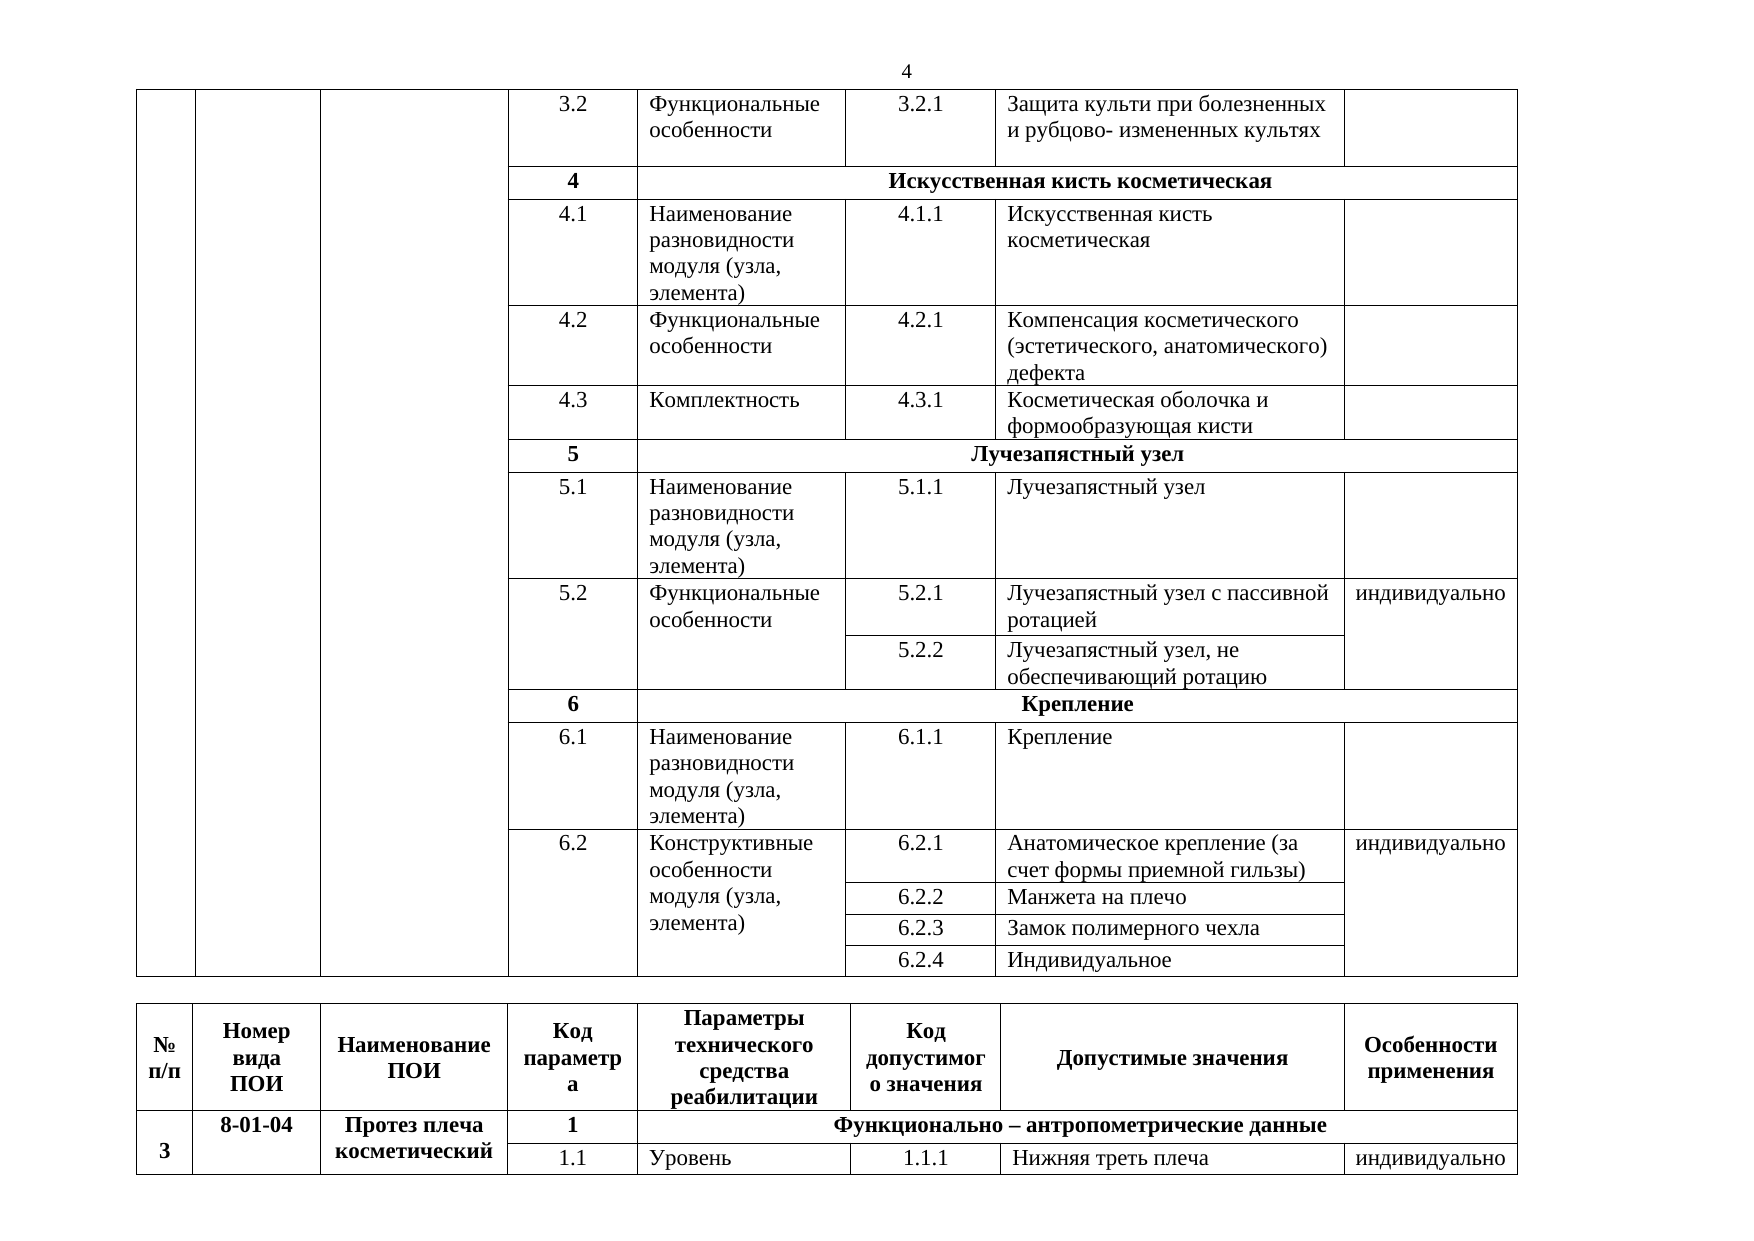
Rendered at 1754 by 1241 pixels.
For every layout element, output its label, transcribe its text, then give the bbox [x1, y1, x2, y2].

table_cell Лучезапястный узел с пассивной ротацией [996, 579, 1344, 635]
table_cell 6.2.3 [846, 915, 995, 945]
table_header Код параметра [508, 1004, 637, 1110]
table_cell Манжета на плечо [996, 883, 1344, 913]
table_cell Функционально – антропометрические данные [638, 1111, 1517, 1143]
table_cell [1345, 90, 1517, 166]
table_cell 4.3 [509, 386, 637, 439]
table_cell [1345, 200, 1517, 305]
table_cell 6.1.1 [846, 723, 995, 828]
table_cell 5.1.1 [846, 473, 995, 578]
table_cell Функциональные особенности [638, 306, 845, 385]
table_cell Уровень ампутации [638, 1144, 850, 1174]
table_cell 6 [509, 690, 637, 722]
table_cell 5.1 [509, 473, 637, 578]
table_cell 6.2 [509, 830, 637, 976]
table_cell 1 [508, 1111, 637, 1143]
table_cell Искусственная кисть косметическая [638, 167, 1517, 199]
table_cell 5.2.1 [846, 579, 995, 635]
table_cell индивидуально [1345, 579, 1517, 689]
table_cell Крепление [996, 723, 1344, 828]
table_cell 6.2.4 [846, 946, 995, 976]
table_cell 5.2 [509, 579, 637, 689]
table_cell Нижняя треть плеча [1001, 1144, 1344, 1174]
table_header Особенности применения [1345, 1004, 1517, 1110]
table_header Номер вида ПОИ [193, 1004, 320, 1110]
table_cell Протез плеча косметический [321, 1111, 507, 1174]
table_cell 6.2.2 [846, 883, 995, 913]
table_cell Замок полимерного чехла [996, 915, 1344, 945]
table_cell Конструктивные особенности модуля (узла, элемента) [638, 830, 845, 976]
table_cell 6.1 [509, 723, 637, 828]
table_cell 3.2 [509, 90, 637, 166]
table_cell Индивидуальное [996, 946, 1344, 976]
table_cell Функциональные особенности [638, 579, 845, 689]
table_cell Наименование разновидности модуля (узла, элемента) [638, 473, 845, 578]
table_cell Функциональные особенности [638, 90, 845, 166]
table_cell 4.1 [509, 200, 637, 305]
table_cell 4.1.1 [846, 200, 995, 305]
table_cell 1.1.1 [851, 1144, 1000, 1174]
table_cell Компенсация косметического (эстетического, анатомического) дефекта [996, 306, 1344, 385]
table_header Допустимые значения [1001, 1004, 1344, 1110]
table_header Наименование ПОИ [321, 1004, 507, 1110]
table_cell Искусственная кисть косметическая [996, 200, 1344, 305]
table_cell 8-01-04 [193, 1111, 320, 1174]
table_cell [638, 200, 845, 305]
table_header Код допустимого значения [851, 1004, 1000, 1110]
table_cell Комплектность [638, 386, 845, 439]
table_cell 3 [137, 1111, 192, 1174]
table_cell [1345, 723, 1517, 828]
table_cell индивидуально [1345, 830, 1517, 976]
table_header № п/п [137, 1004, 192, 1110]
table_cell [1345, 473, 1517, 578]
table_cell [1345, 306, 1517, 385]
table_cell Лучезапястный узел, не обеспечивающий ротацию [996, 636, 1344, 689]
table_cell индивидуально [1345, 1144, 1517, 1174]
table_cell 4.2.1 [846, 306, 995, 385]
table_cell Лучезапястный узел [996, 473, 1344, 578]
table_cell Лучезапястный узел [638, 440, 1517, 472]
table_cell 4.2 [509, 306, 637, 385]
table_cell 4 [509, 167, 637, 199]
table_cell 3.2.1 [846, 90, 995, 166]
table_cell 5 [509, 440, 637, 472]
table_cell 5.2.2 [846, 636, 995, 689]
table_cell Наименование разновидности модуля (узла, элемента) [638, 723, 845, 828]
table_cell Косметическая оболочка и формообразующая кисти [996, 386, 1344, 439]
table_cell 6.2.1 [846, 830, 995, 882]
table_cell Анатомическое крепление (за счет формы приемной гильзы) [996, 830, 1344, 882]
table_cell 4.3.1 [846, 386, 995, 439]
table_cell Крепление [638, 690, 1517, 722]
table_cell 1.1 [508, 1144, 637, 1174]
table_cell Защита культи при болезненных и рубцово- измененных культях [996, 90, 1344, 166]
table_header Параметры технического средства реабилитации [638, 1004, 850, 1110]
table_cell [1345, 386, 1517, 439]
